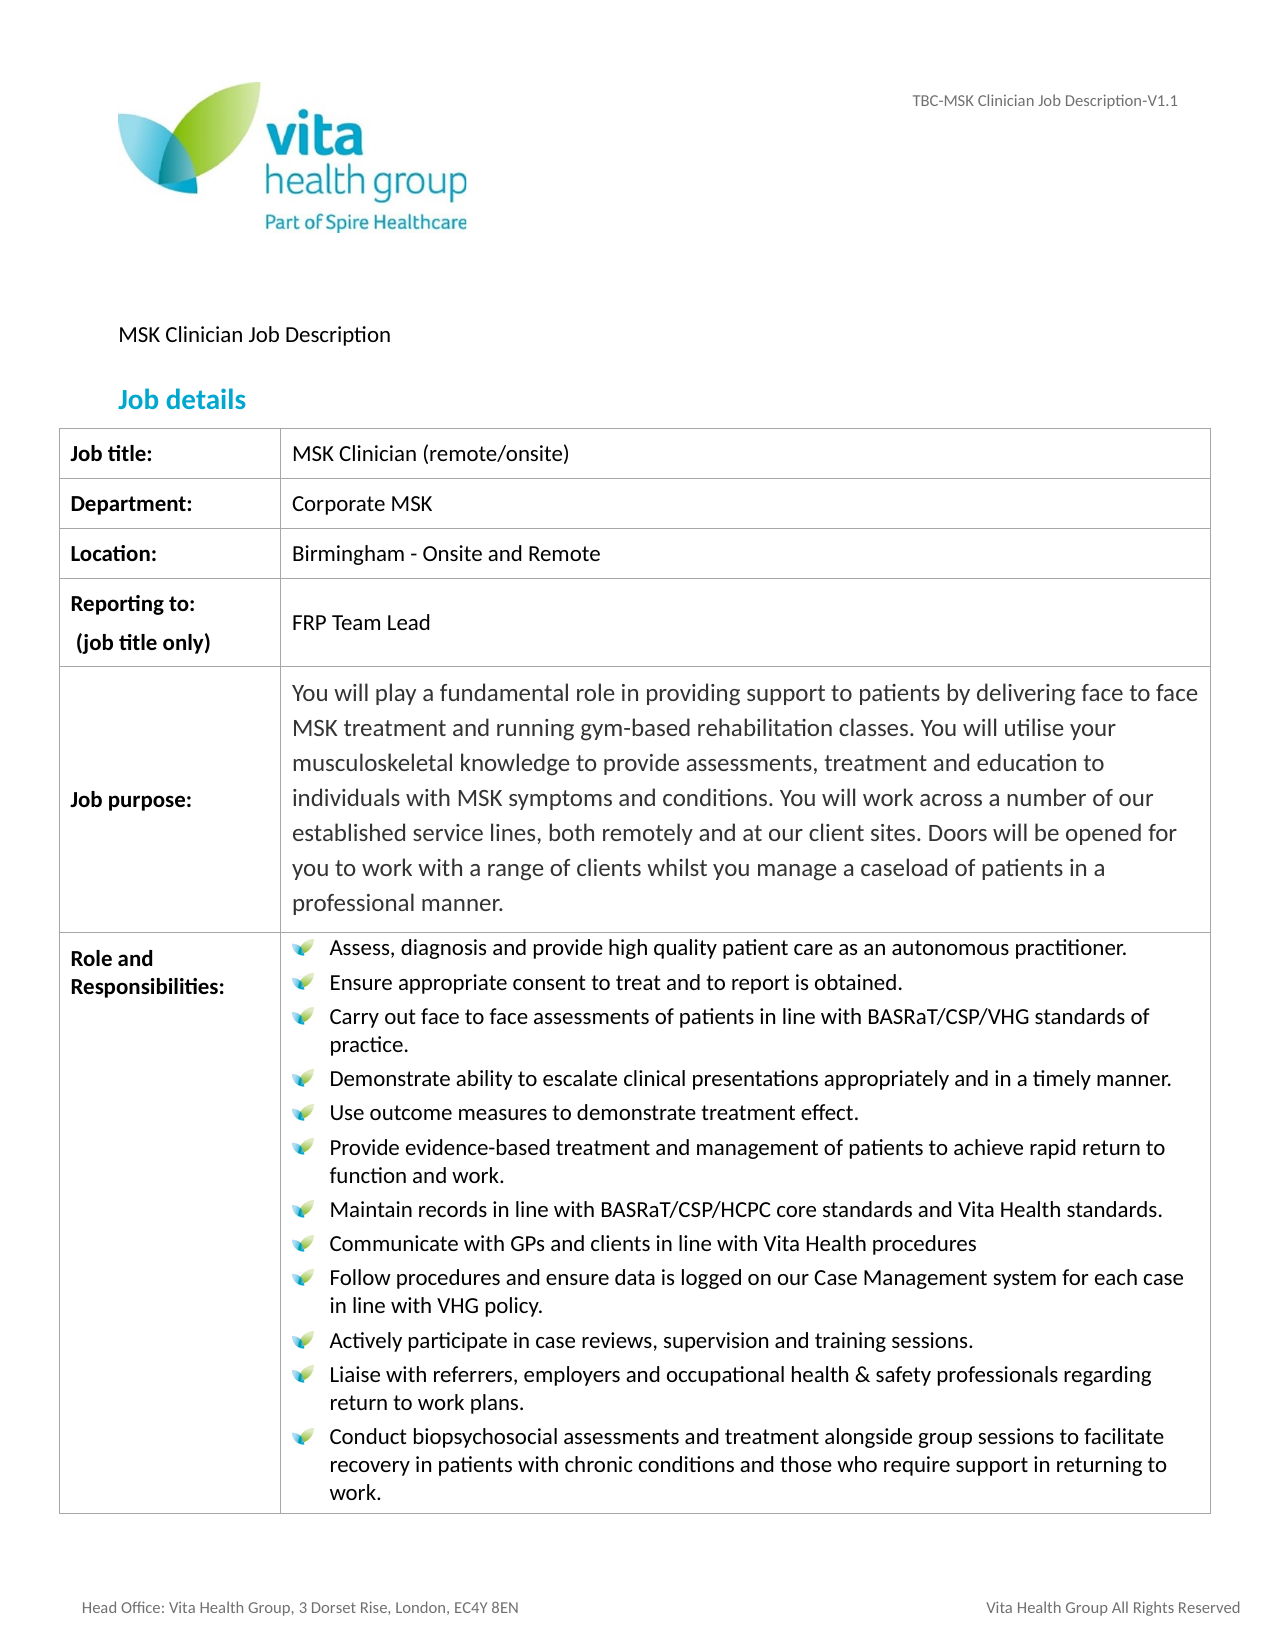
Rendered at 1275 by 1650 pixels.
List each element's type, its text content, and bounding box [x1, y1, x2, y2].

table_header MSK Clinician (remote/onsite) [281, 429, 1210, 478]
picture [292, 973, 314, 990]
table_cell Department: [60, 479, 280, 528]
picture [292, 1104, 314, 1121]
picture [292, 1069, 314, 1087]
picture [118, 82, 467, 233]
table_cell Corporate MSK [281, 479, 1210, 528]
picture [292, 1331, 314, 1349]
picture [292, 1428, 314, 1445]
table_cell You will play a fundamental role in providing support to patients by delivering face to face MSK treatment and running gym-based rehabilitation classes. You will utilise your musculoskeletal knowledge to provide assessments, treatment and education to individuals with MSK symptoms and conditions. You will work across a number of our established service lines, both remotely and at our client sites. Doors will be opened for you to work with a range of clients whilst you manage a caseload of patients in a professional manner. [281, 667, 1210, 932]
picture [292, 1007, 314, 1025]
picture [292, 1200, 314, 1218]
picture [292, 1138, 314, 1155]
table_cell Birmingham - Onsite and Remote [281, 529, 1210, 578]
table_cell Location: [60, 529, 280, 578]
subtitle Job details [118, 381, 1157, 416]
picture [292, 1269, 314, 1286]
table_cell FRP Team Lead [281, 579, 1210, 666]
picture [292, 939, 314, 956]
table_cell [281, 933, 1210, 1513]
table_cell Reporting to: (job title only) [60, 579, 280, 666]
table_cell Job purpose: [60, 667, 280, 932]
table_header Job title: [60, 429, 280, 478]
picture [292, 1365, 314, 1383]
picture [292, 1235, 314, 1252]
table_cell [60, 933, 280, 1513]
